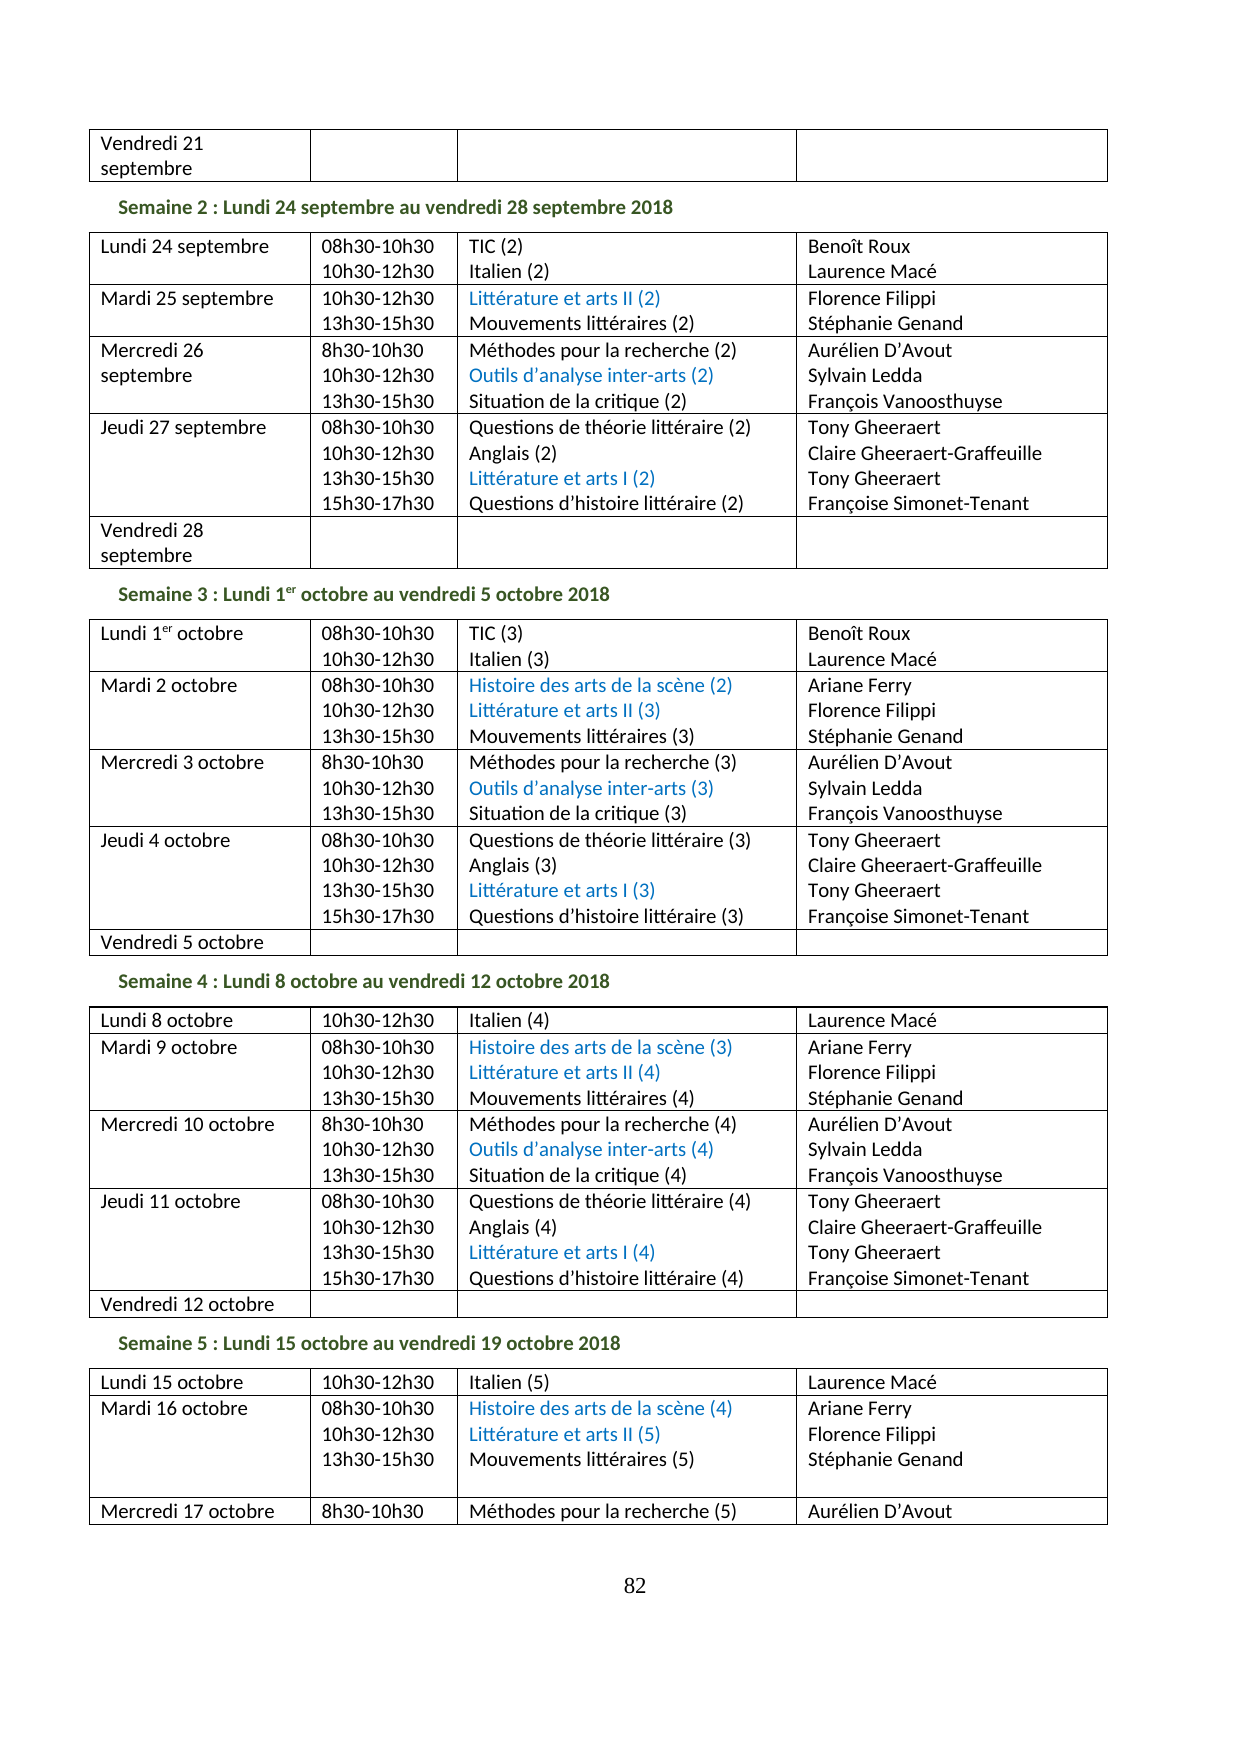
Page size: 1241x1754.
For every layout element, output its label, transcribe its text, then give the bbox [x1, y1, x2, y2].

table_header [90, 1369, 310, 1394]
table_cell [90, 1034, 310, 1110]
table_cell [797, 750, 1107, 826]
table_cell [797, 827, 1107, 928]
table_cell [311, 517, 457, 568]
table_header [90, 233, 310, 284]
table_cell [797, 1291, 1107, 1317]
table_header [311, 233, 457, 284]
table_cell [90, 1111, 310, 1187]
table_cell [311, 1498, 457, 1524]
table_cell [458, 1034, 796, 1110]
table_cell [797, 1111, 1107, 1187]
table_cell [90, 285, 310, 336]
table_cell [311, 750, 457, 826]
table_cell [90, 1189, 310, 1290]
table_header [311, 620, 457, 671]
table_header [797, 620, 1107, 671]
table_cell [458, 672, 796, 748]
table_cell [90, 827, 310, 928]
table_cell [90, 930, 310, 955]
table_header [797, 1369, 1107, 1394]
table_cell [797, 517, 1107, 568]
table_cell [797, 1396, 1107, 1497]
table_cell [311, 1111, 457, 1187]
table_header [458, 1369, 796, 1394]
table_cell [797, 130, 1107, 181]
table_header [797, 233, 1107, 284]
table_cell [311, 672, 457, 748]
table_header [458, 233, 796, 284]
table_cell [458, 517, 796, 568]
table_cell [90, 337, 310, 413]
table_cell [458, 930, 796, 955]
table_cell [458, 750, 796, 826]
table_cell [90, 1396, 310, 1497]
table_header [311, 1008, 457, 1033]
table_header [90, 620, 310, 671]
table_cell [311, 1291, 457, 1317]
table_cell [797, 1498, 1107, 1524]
text Semaine 5 : Lundi 15 octobre au vendredi 19 octobre 2018 [118, 1330, 1122, 1356]
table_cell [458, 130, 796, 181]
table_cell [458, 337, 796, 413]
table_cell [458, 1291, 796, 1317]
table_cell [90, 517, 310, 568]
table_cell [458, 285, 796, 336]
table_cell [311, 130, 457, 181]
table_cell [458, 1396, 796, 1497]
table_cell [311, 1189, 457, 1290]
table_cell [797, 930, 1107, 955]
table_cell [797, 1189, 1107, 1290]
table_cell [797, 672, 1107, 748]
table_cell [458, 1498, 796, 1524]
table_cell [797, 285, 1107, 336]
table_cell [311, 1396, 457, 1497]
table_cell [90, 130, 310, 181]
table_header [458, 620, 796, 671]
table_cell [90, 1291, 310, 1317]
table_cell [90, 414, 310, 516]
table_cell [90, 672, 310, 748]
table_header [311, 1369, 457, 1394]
text Semaine 2 : Lundi 24 septembre au vendredi 28 septembre 2018 [118, 194, 1122, 220]
text Semaine 4 : Lundi 8 octobre au vendredi 12 octobre 2018 [118, 968, 1122, 994]
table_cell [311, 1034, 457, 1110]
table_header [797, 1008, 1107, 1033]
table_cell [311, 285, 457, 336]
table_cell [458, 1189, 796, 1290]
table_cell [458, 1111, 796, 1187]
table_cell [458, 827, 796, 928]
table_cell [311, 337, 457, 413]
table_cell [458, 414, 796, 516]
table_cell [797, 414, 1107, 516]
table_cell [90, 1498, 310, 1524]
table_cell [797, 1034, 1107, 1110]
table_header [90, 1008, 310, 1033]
text Semaine 3 : Lundi 1er octobre au vendredi 5 octobre 2018 [118, 581, 1122, 607]
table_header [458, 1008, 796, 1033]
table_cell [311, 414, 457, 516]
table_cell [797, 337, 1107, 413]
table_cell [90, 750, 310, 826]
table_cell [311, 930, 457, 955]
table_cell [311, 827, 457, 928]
